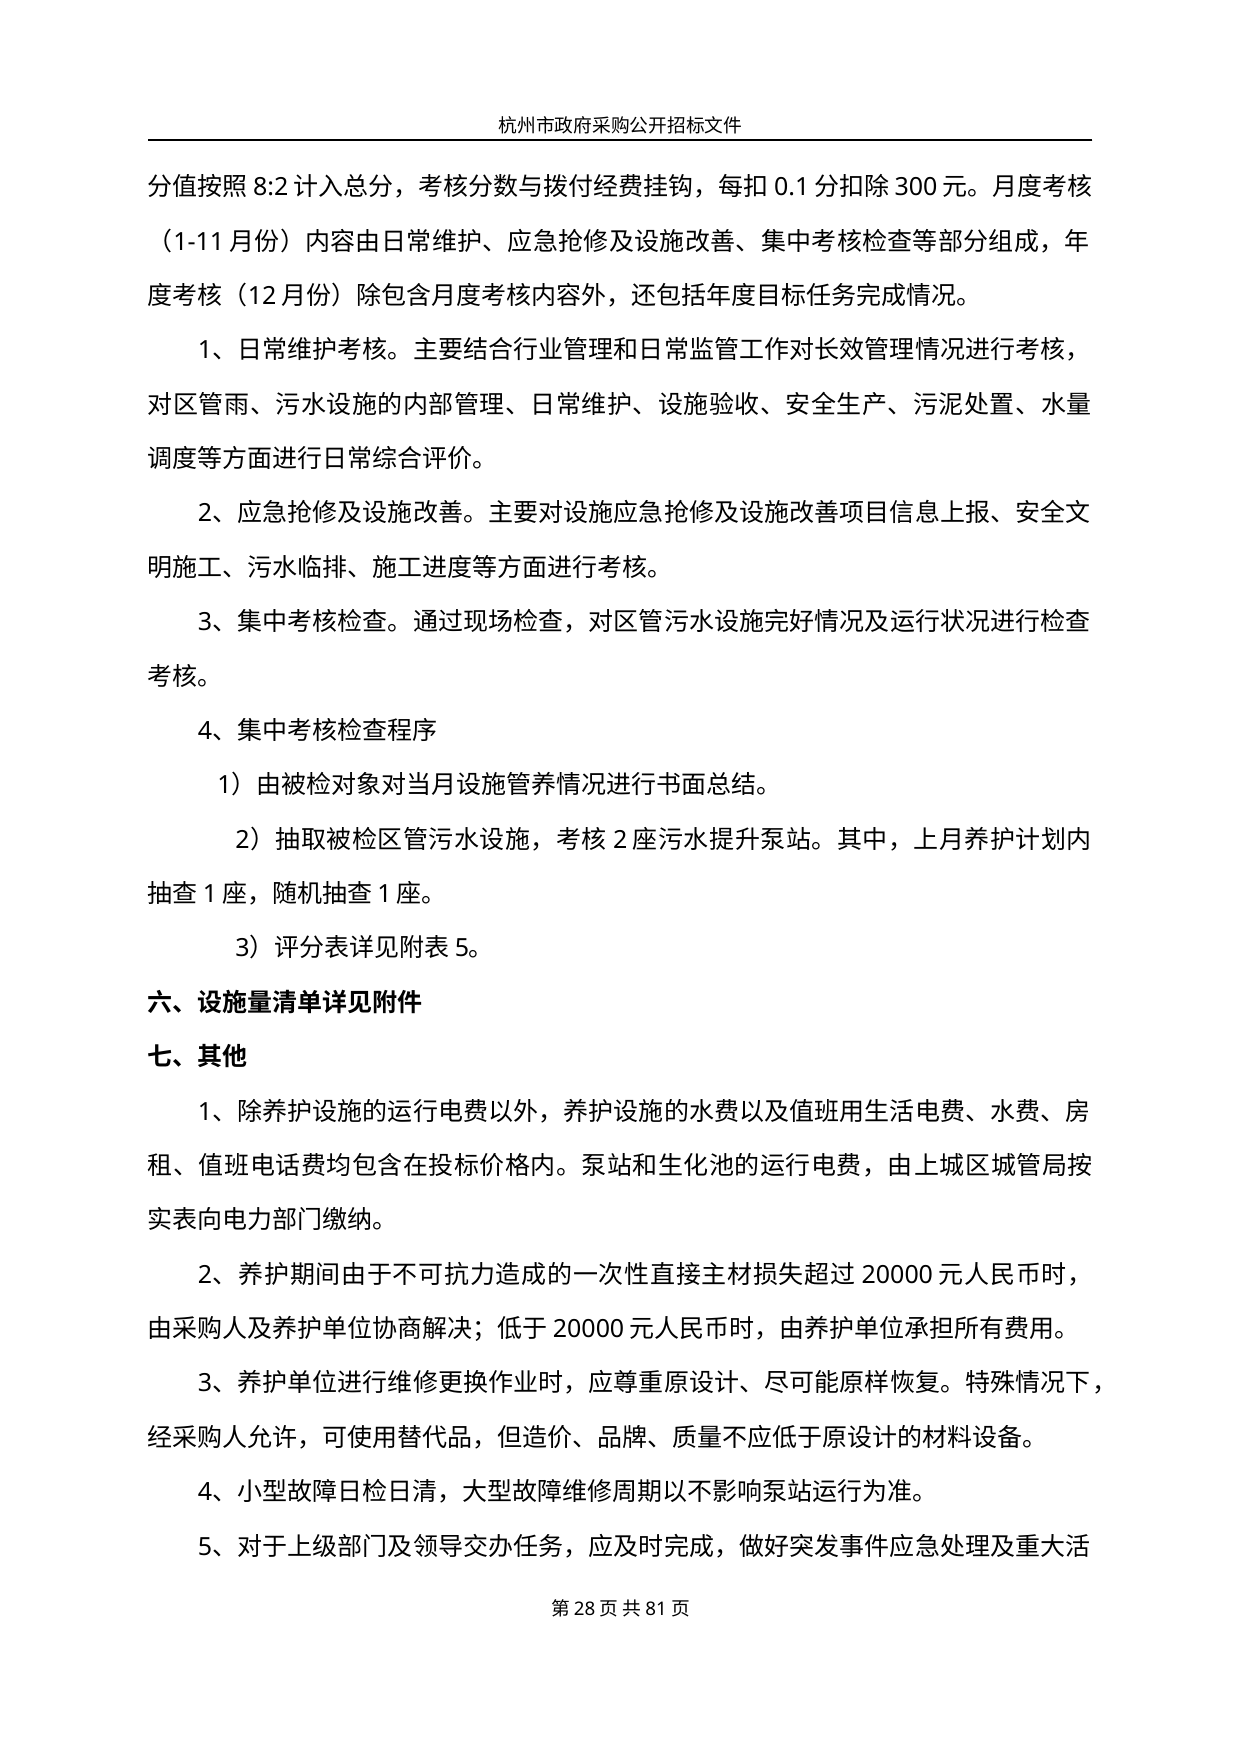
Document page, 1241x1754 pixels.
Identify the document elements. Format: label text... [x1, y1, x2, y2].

text 1、日常维护考核。主要结合行业管理和日常监管工作对长效管理情况进行考核，对区管雨、污水设施的内部管理、日常维护、设施验收、安全生产、污泥处置、水量调度等方面进行日常综合评价。 [148, 330, 1092, 475]
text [148, 167, 1092, 312]
text 1）由被检对象对当月设施管养情况进行书面总结。 [148, 765, 1092, 801]
text 2、养护期间由于不可抗力造成的一次性直接主材损失超过20000元人民币时，由采购人及养护单位协商解决；低于20000元人民币时，由养护单位承担所有费用。 [148, 1254, 1092, 1345]
text 3、养护单位进行维修更换作业时，应尊重原设计、尽可能原样恢复。特殊情况下，经采购人允许，可使用替代品，但造价、品牌、质量不应低于原设计的材料设备。 [148, 1363, 1092, 1453]
text 2）抽取被检区管污水设施，考核2座污水提升泵站。其中，上月养护计划内抽查1座，随机抽查1座。 [148, 819, 1092, 910]
text 4、集中考核检查程序 [148, 710, 1092, 747]
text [148, 1526, 1092, 1562]
text 4、小型故障日检日清，大型故障维修周期以不影响泵站运行为准。 [148, 1472, 1092, 1508]
text 六、设施量清单详见附件 [148, 982, 1092, 1018]
text 3）评分表详见附表5。 [148, 928, 1092, 964]
text 七、其他 [148, 1037, 1092, 1073]
text 2、应急抢修及设施改善。主要对设施应急抢修及设施改善项目信息上报、安全文明施工、污水临排、施工进度等方面进行考核。 [148, 493, 1092, 583]
text 3、集中考核检查。通过现场检查，对区管污水设施完好情况及运行状况进行检查考核。 [148, 602, 1092, 692]
text 1、除养护设施的运行电费以外，养护设施的水费以及值班用生活电费、水费、房租、值班电话费均包含在投标价格内。泵站和生化池的运行电费，由上城区城管局按实表向电力部门缴纳。 [148, 1091, 1092, 1236]
